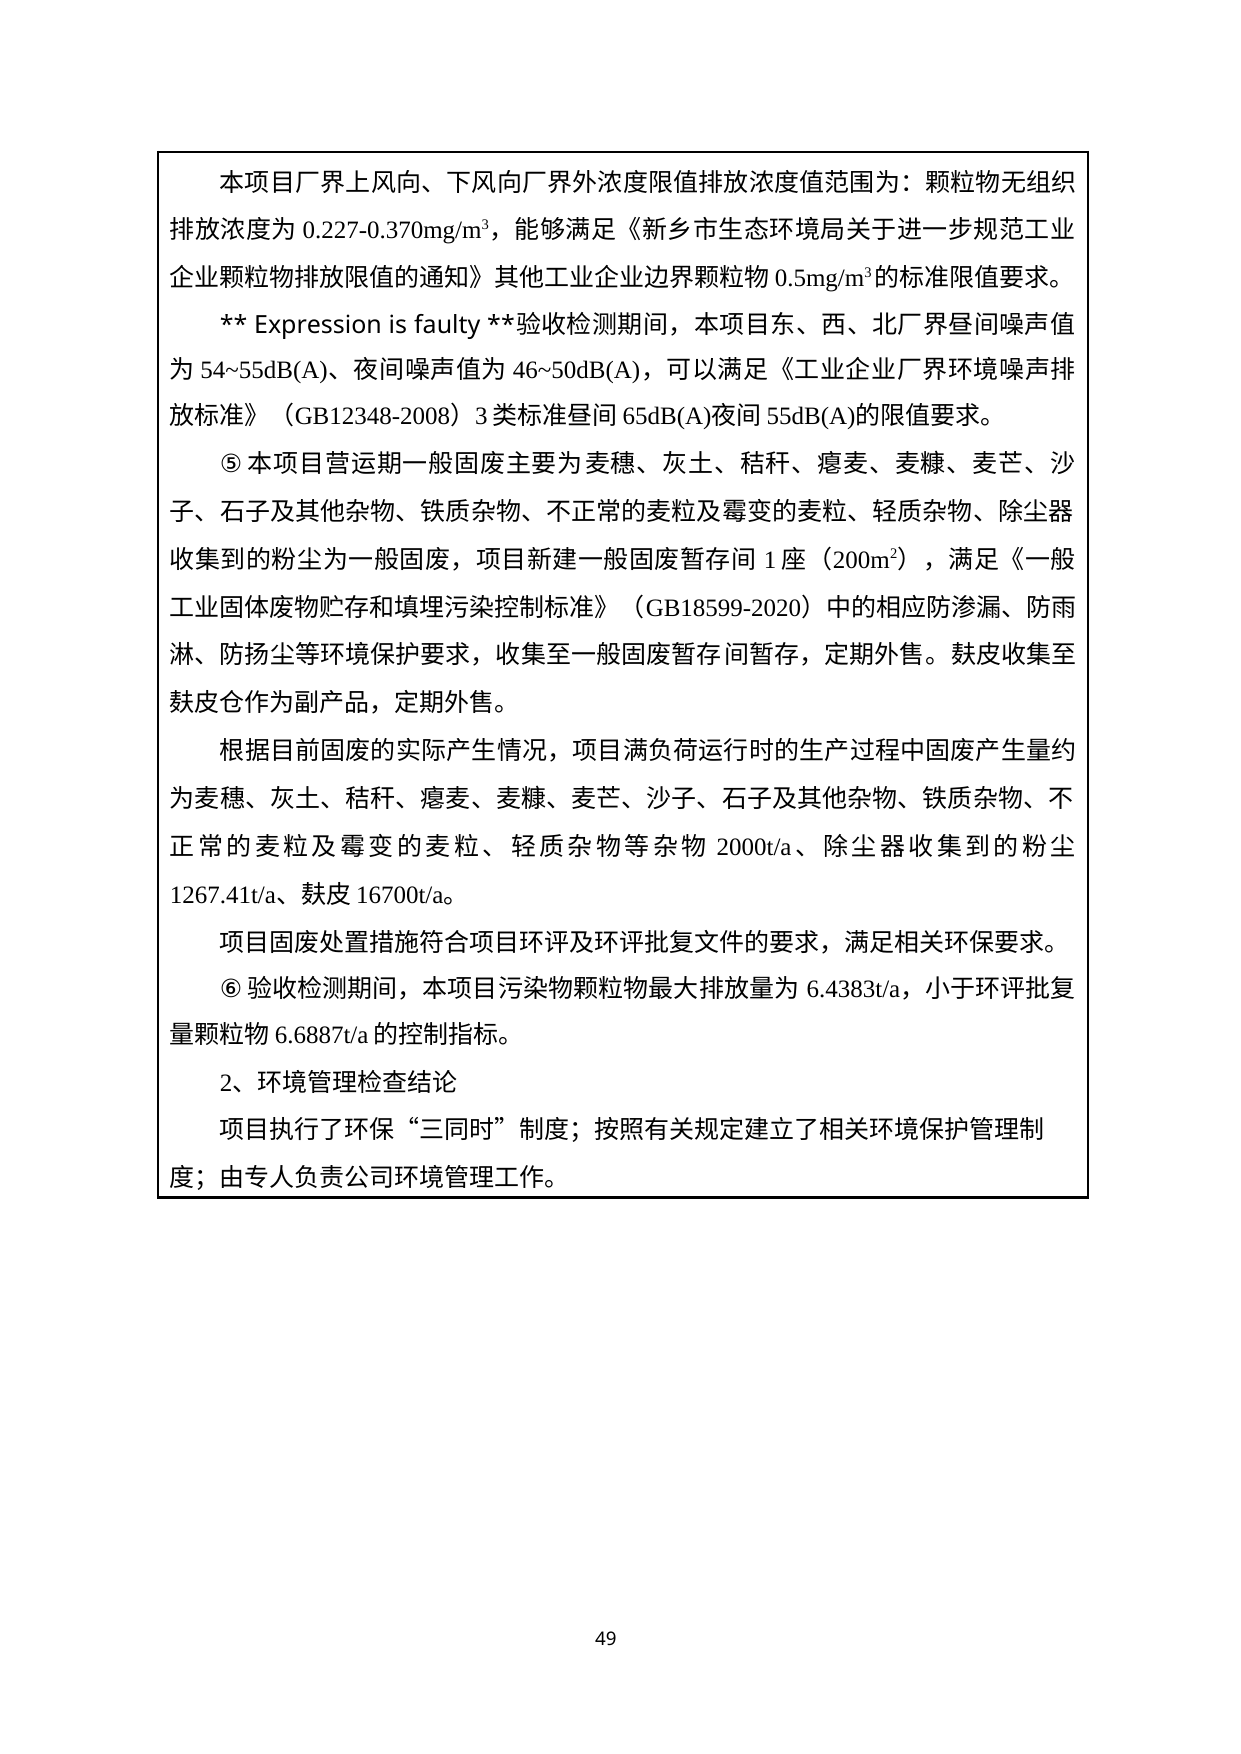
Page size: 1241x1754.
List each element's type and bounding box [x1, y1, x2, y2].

table_header [159, 153, 1087, 1196]
